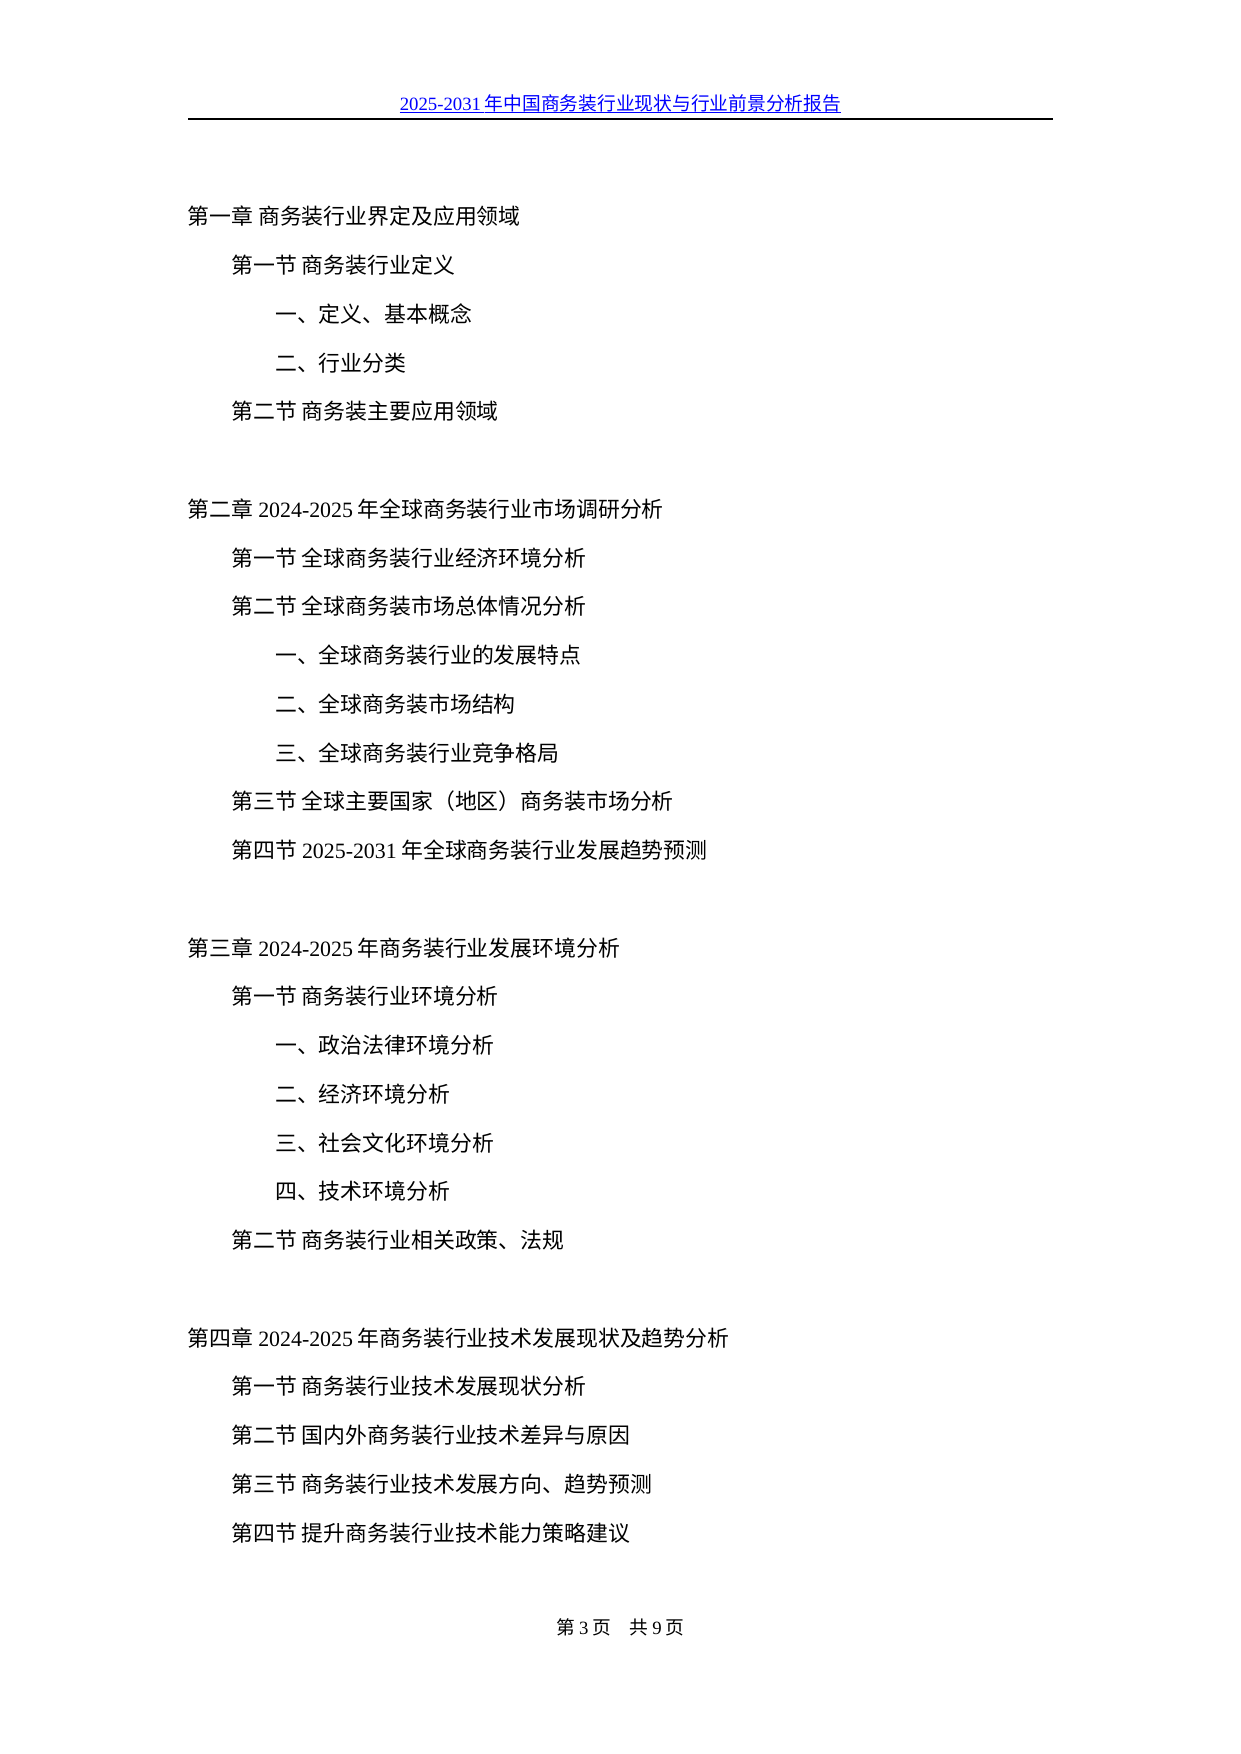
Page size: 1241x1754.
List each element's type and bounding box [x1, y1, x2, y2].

text [187, 150, 1053, 1548]
